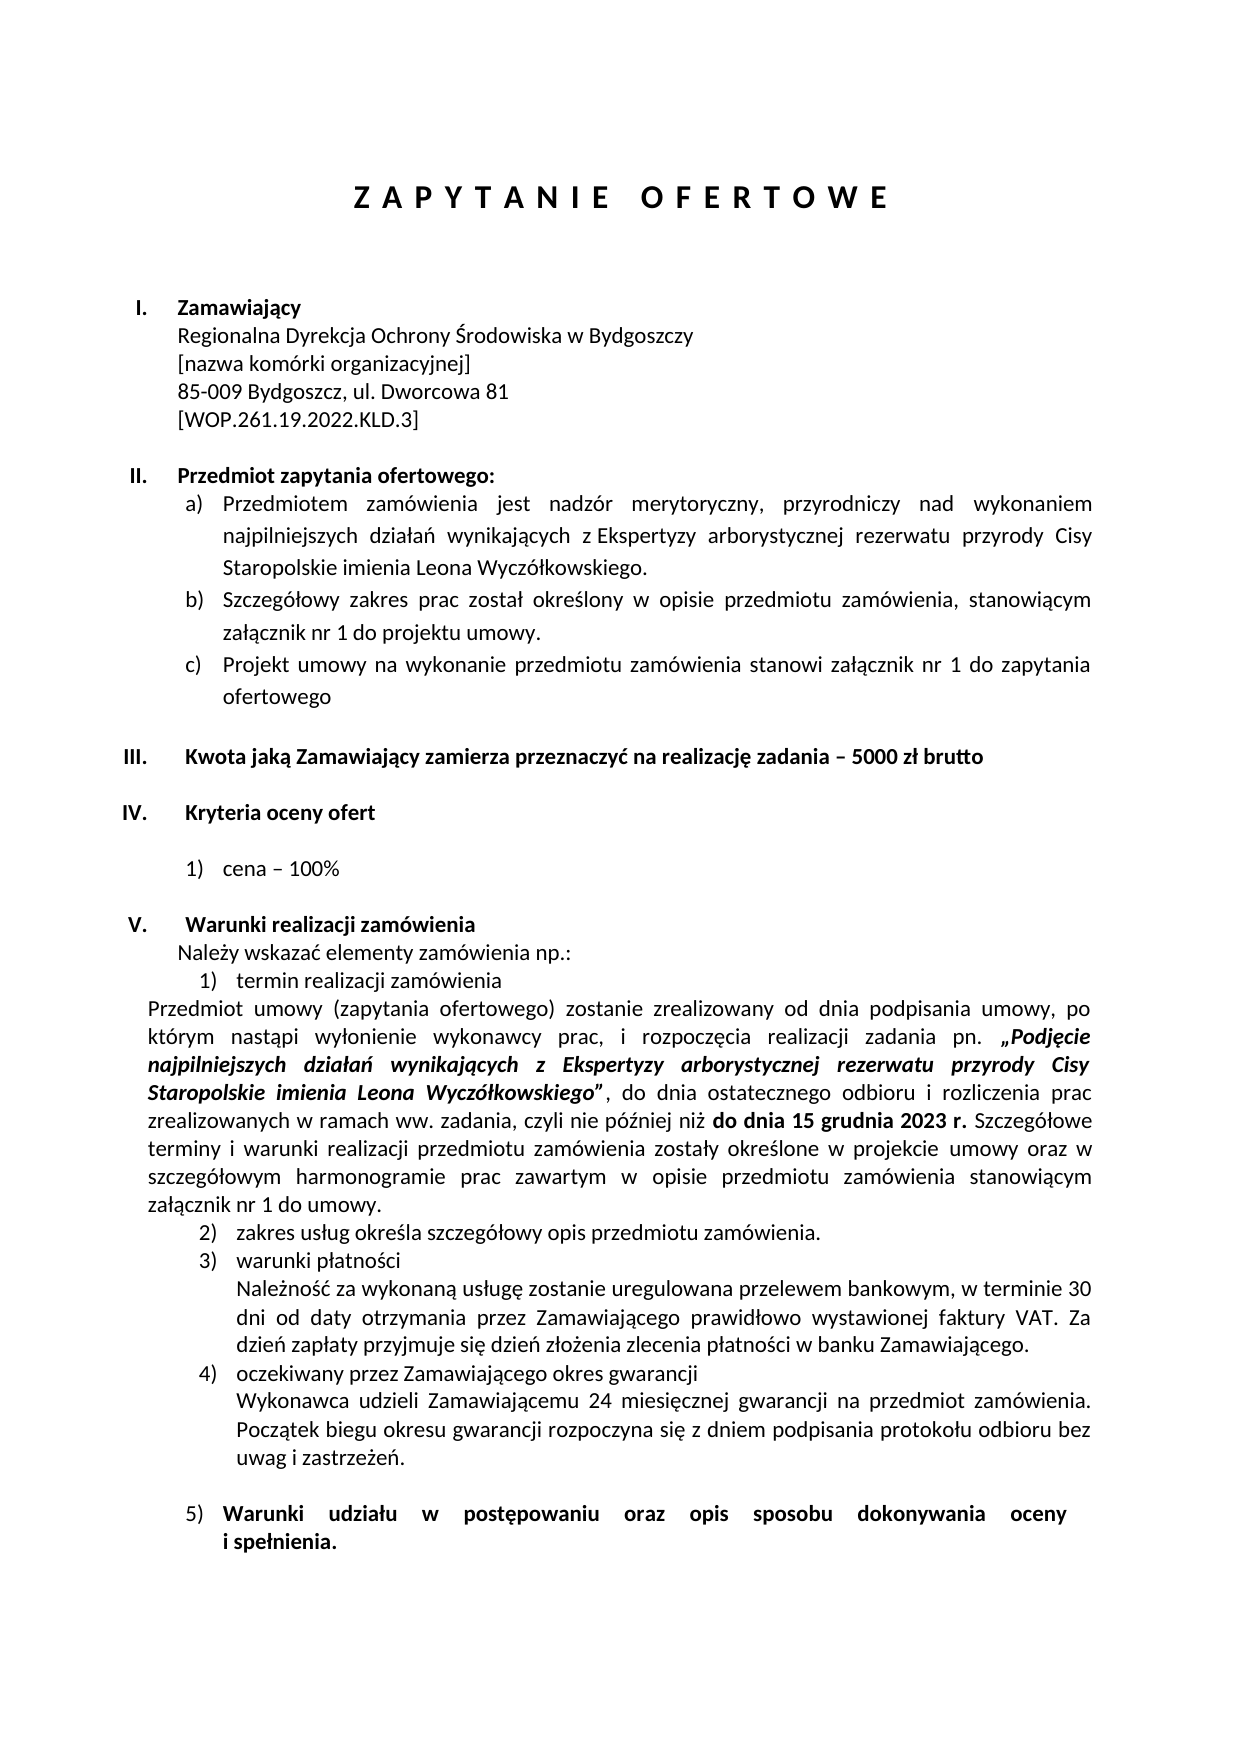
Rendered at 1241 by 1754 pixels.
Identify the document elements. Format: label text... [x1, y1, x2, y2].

list zakres usług określa szczegółowy opis przedmiotu zamówienia. [199, 1218, 1093, 1247]
list Kryteria oceny ofert [148, 798, 1093, 826]
list Należność za wykonaną usługę zostanie uregulowana przelewem bankowym, w terminie 30 dni od daty otrzymania przez Zamawiającego prawidłowo wystawionej faktury VAT. Za dzień zapłaty przyjmuje się dzień złożenia zlecenia płatności w banku Zamawiającego. [236, 1274, 1093, 1359]
list [WOP.261.19.2022.KLD.3] [177, 405, 1093, 433]
list Regionalna Dyrekcja Ochrony Środowiska w Bydgoszczy [177, 321, 1093, 349]
list Zamawiający [148, 293, 1093, 321]
list oczekiwany przez Zamawiającego okres gwarancji [199, 1359, 1093, 1387]
list Projekt umowy na wykonanie przedmiotu zamówienia stanowi załącznik nr 1 do zapytania ofertowego [185, 650, 1093, 710]
list termin realizacji zamówienia [199, 966, 1093, 994]
list [nazwa komórki organizacyjnej] [177, 349, 1093, 377]
list Wykonawca udzieli Zamawiającemu 24 miesięcznej gwarancji na przedmiot zamówienia. Początek biegu okresu gwarancji rozpoczyna się z dniem podpisania protokołu odbioru bez uwag i zastrzeżeń. [236, 1387, 1093, 1471]
list Kwota jaką Zamawiający zamierza przeznaczyć na realizację zadania – 5000 zł brutto [148, 742, 1093, 770]
list Warunki udziału w postępowaniu oraz opis sposobu dokonywania oceny i spełnienia. [185, 1499, 1093, 1555]
text ZAPYTANIE OFERTOWE [148, 176, 1093, 216]
list warunki płatności [199, 1247, 1093, 1274]
list Szczegółowy zakres prac został określony w opisie przedmiotu zamówienia, stanowiącym załącznik nr 1 do projektu umowy. [185, 585, 1093, 646]
list Warunki realizacji zamówienia [148, 910, 1093, 938]
list Przedmiotem zamówienia jest nadzór merytoryczny, przyrodniczy nad wykonaniem najpilniejszych działań wynikających z Ekspertyzy arborystycznej rezerwatu przyrody Cisy Staropolskie imienia Leona Wyczółkowskiego. [185, 489, 1093, 581]
list Należy wskazać elementy zamówienia np.: [177, 938, 1093, 966]
text Przedmiot umowy (zapytania ofertowego) zostanie zrealizowany od dnia podpisania umowy, po którym nastąpi wyłonienie wykonawcy prac, i rozpoczęcia realizacji zadania pn. „Podjęcie najpilniejszych działań wynikających z Ekspertyzy arborystycznej rezerwatu przyrody Cisy Staropolskie imienia Leona Wyczółkowskiego”, do dnia ostatecznego odbioru i rozliczenia prac zrealizowanych w ramach ww. zadania, czyli nie później niż do dnia 15 grudnia 2023 r. Szczegółowe terminy i warunki realizacji przedmiotu zamówienia zostały określone w projekcie umowy oraz w szczegółowym harmonogramie prac zawartym w opisie przedmiotu zamówienia stanowiącym załącznik nr 1 do umowy. [148, 994, 1093, 1218]
list 85-009 Bydgoszcz, ul. Dworcowa 81 [177, 377, 1093, 405]
list Przedmiot zapytania ofertowego: [148, 461, 1093, 489]
list cena – 100% [185, 854, 1093, 882]
